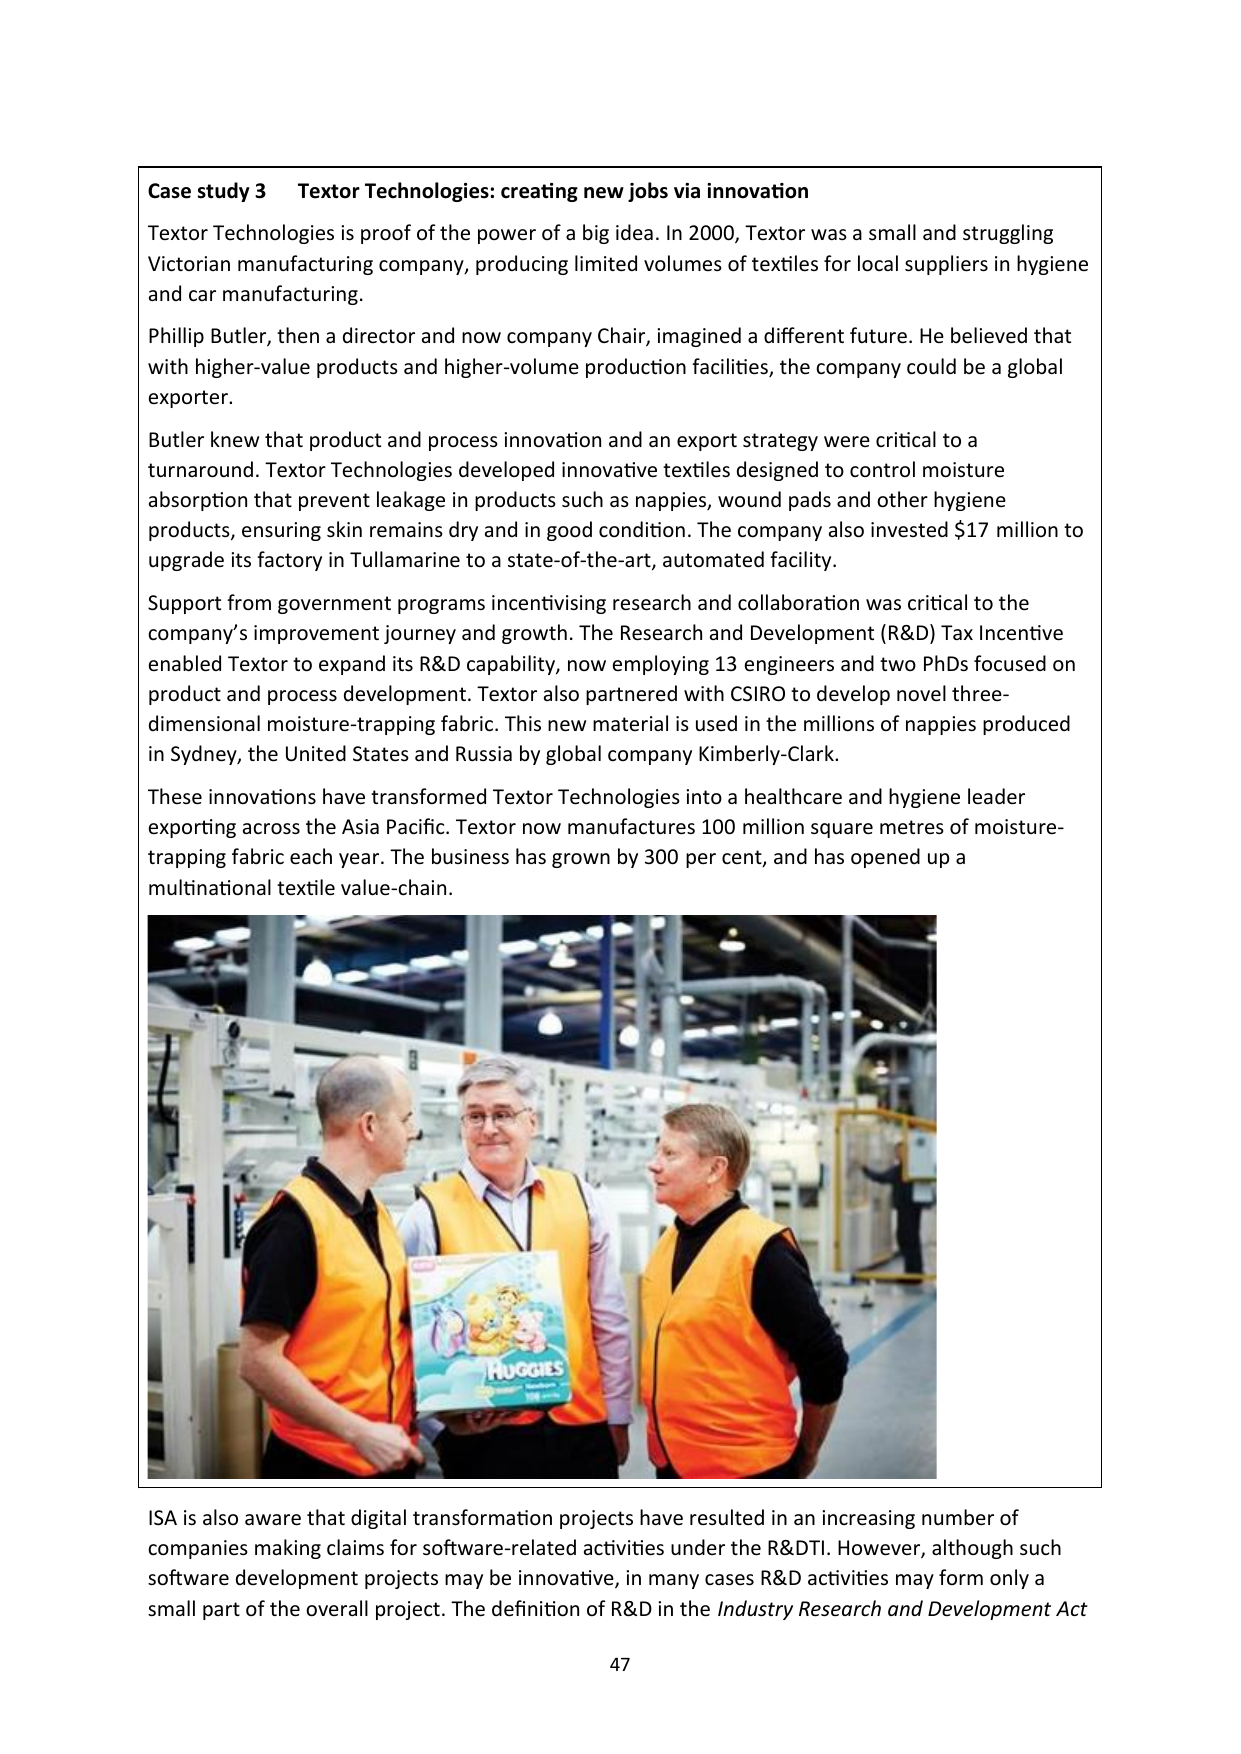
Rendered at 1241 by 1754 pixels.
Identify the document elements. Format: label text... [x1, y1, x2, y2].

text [148, 1503, 1092, 1622]
text Case study 3 Textor Technologies: creating new jobs via innovation [139, 168, 1101, 204]
text Phillip Butler, then a director and now company Chair, imagined a different future. He believed that with higher-value products and higher-volume production facilities, the company could be a global exporter. [139, 312, 1101, 410]
picture [147, 915, 937, 1479]
text Textor Technologies is proof of the power of a big idea. In 2000, Textor was a small and struggling Victorian manufacturing company, producing limited volumes of textiles for local suppliers in hygiene and car manufacturing. [139, 209, 1101, 307]
text Support from government programs incentivising research and collaboration was critical to the company’s improvement journey and growth. The Research and Development (R&D) Tax Incentive enabled Textor to expand its R&D capability, now employing 13 engineers and two PhDs focused on product and process development. Textor also partnered with CSIRO to develop novel three-dimensional moisture-trapping fabric. This new material is used in the millions of nappies produced in Sydney, the United States and Russia by global company Kimberly-Clark. [139, 579, 1101, 767]
text These innovations have transformed Textor Technologies into a healthcare and hygiene leader exporting across the Asia Pacific. Textor now manufactures 100 million square metres of moisture-trapping fabric each year. The business has grown by 300 per cent, and has opened up a multinational textile value-chain. [139, 773, 1101, 901]
text Butler knew that product and process innovation and an export strategy were critical to a turnaround. Textor Technologies developed innovative textiles designed to control moisture absorption that prevent leakage in products such as nappies, wound pads and other hygiene products, ensuring skin remains dry and in good condition. The company also invested $17 million to upgrade its factory in Tullamarine to a state-of-the-art, automated facility. [139, 415, 1101, 574]
